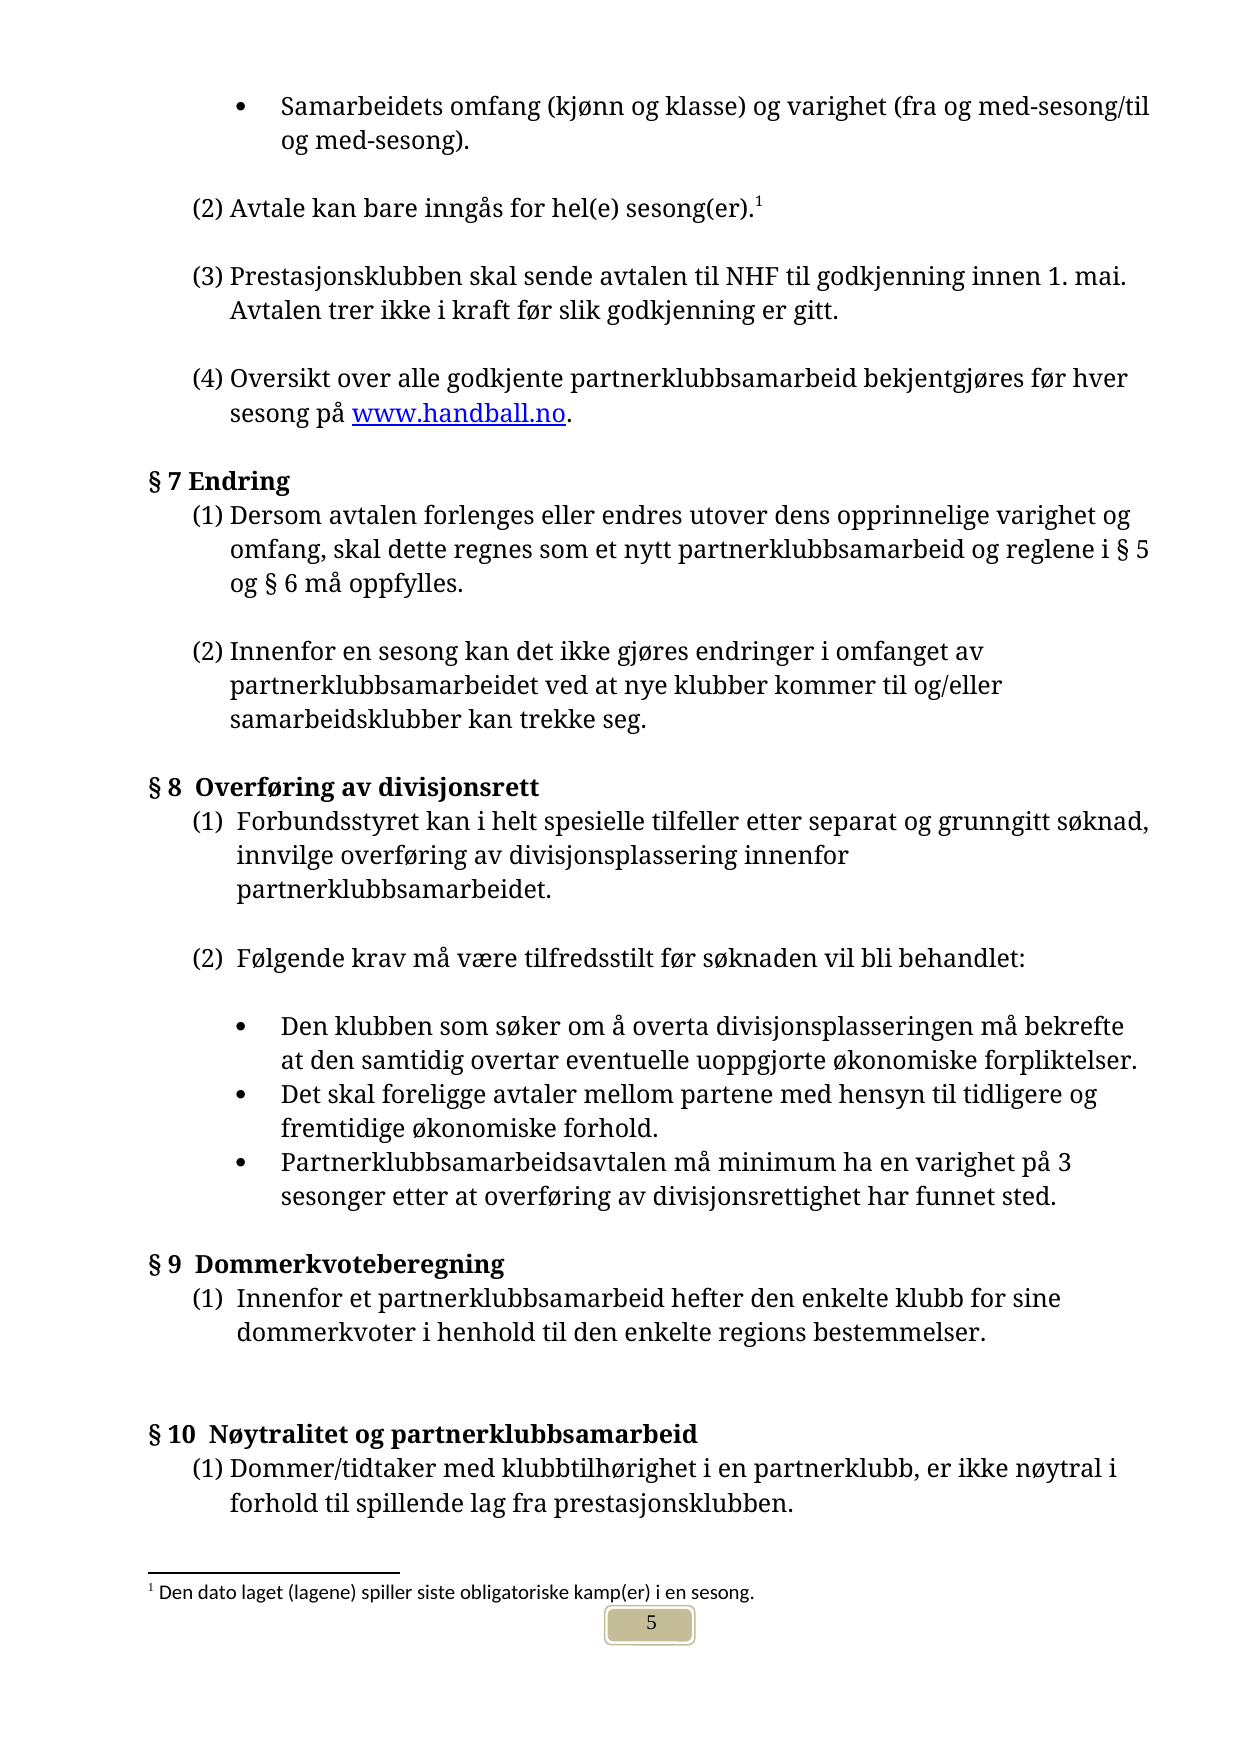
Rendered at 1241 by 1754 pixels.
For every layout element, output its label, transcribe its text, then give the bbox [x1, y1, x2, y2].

list Den klubben som søker om å overta divisjonsplasseringen må bekrefte at den samtidig overtar eventuelle uoppgjorte økonomiske forpliktelser. [236, 1008, 1152, 1076]
subtitle § 10 Nøytralitet og partnerklubbsamarbeid [148, 1417, 1152, 1451]
subtitle § 9 Dommerkvoteberegning [148, 1247, 1152, 1281]
list Prestasjonsklubben skal sende avtalen til NHF til godkjenning innen 1. mai. Avtalen trer ikke i kraft før slik godkjenning er gitt. [192, 259, 1152, 327]
list Oversikt over alle godkjente partnerklubbsamarbeid bekjentgjøres før hver sesong på www.handball.no. [192, 361, 1152, 429]
list Avtale kan bare inngås for hel(e) sesong(er). [192, 191, 1152, 225]
list Innenfor en sesong kan det ikke gjøres endringer i omfanget av partnerklubbsamarbeidet ved at nye klubber kommer til og/eller samarbeidsklubber kan trekke seg. [192, 634, 1152, 736]
list Dersom avtalen forlenges eller endres utover dens opprinnelige varighet og omfang, skal dette regnes som et nytt partnerklubbsamarbeid og reglene i § 5 og § 6 må oppfylles. [192, 497, 1152, 599]
list Samarbeidets omfang (kjønn og klasse) og varighet (fra og med-sesong/til og med-sesong). [236, 89, 1152, 157]
list Det skal foreligge avtaler mellom partene med hensyn til tidligere og fremtidige økonomiske forhold. [236, 1076, 1152, 1144]
list Partnerklubbsamarbeidsavtalen må minimum ha en varighet på 3 sesonger etter at overføring av divisjonsrettighet har funnet sted. [236, 1144, 1152, 1213]
list Forbundsstyret kan i helt spesielle tilfeller etter separat og grunngitt søknad, innvilge overføring av divisjonsplassering innenfor partnerklubbsamarbeidet. [192, 804, 1152, 906]
subtitle § 7 Endring [148, 463, 1152, 497]
subtitle § 8 Overføring av divisjonsrett [148, 770, 1152, 804]
list Følgende krav må være tilfredsstilt før søknaden vil bli behandlet: [192, 940, 1152, 974]
list Dommer/tidtaker med klubbtilhørighet i en partnerklubb, er ikke nøytral i forhold til spillende lag fra prestasjonsklubben. [192, 1451, 1152, 1519]
list Innenfor et partnerklubbsamarbeid hefter den enkelte klubb for sine dommerkvoter i henhold til den enkelte regions bestemmelser. [192, 1281, 1152, 1349]
